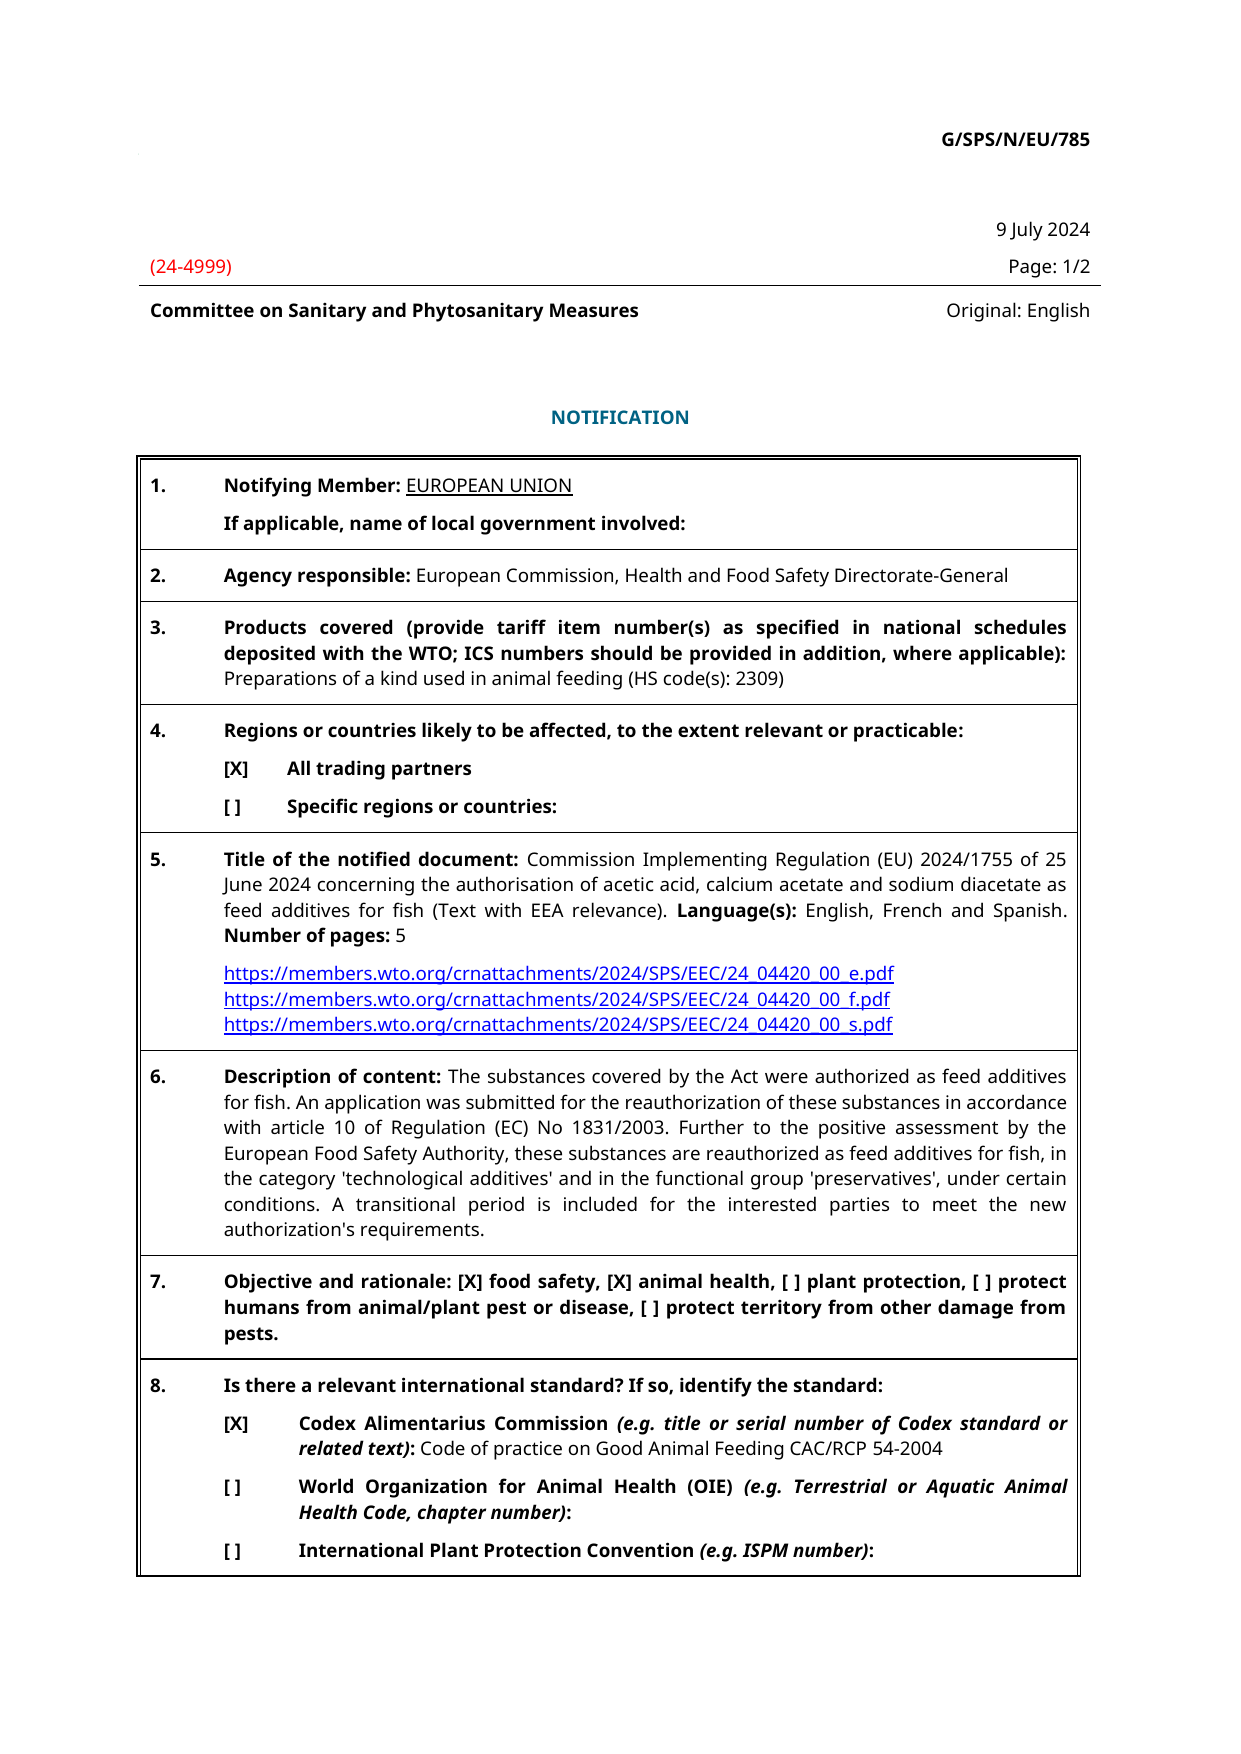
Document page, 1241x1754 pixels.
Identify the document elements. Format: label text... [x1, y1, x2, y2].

title NOTIFICATION [150, 405, 1090, 430]
table_cell Regions or countries likely to be affected, to the extent relevant or practicable: [X] All trading partners [ ] Specific regions or countries: [212, 705, 1077, 832]
table_cell 4. [141, 705, 212, 832]
table_cell 5. [141, 833, 212, 1049]
table_cell 2. [141, 550, 212, 601]
table_cell Description of content: The substances covered by the Act were authorized as feed additives for fish. An application was submitted for the reauthorization of these substances in accordance with article 10 of Regulation (EC) No 1831/2003. Further to the positive assessment by the European Food Safety Authority, these substances are reauthorized as feed additives for fish, in the category 'technological additives' and in the functional group 'preservatives', under certain conditions. A transitional period is included for the interested parties to meet the new authorization's requirements. [212, 1051, 1077, 1255]
table_cell Title of the notified document: Commission Implementing Regulation (EU) 2024/1755 of 25 June 2024 concerning the authorisation of acetic acid, calcium acetate and sodium diacetate as feed additives for fish (Text with EEA relevance). Language(s): English, French and Spanish. Number of pages: 5 https://members.wto.org/crnattachments/2024/SPS/EEC/24_04420_00_e.pdf https://members.wto.org/crnattachments/2024/SPS/EEC/24_04420_00_f.pdf https://members.wto.org/crnattachments/2024/SPS/EEC/24_04420_00_s.pdf [212, 833, 1077, 1049]
table_cell 8. [141, 1360, 212, 1575]
table_cell Products covered (provide tariff item number(s) as specified in national schedules deposited with the WTO; ICS numbers should be provided in addition, where applicable): Preparations of a kind used in animal feeding (HS code(s): 2309) [212, 602, 1077, 704]
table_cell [212, 1360, 1077, 1575]
table_header Notifying Member: EUROPEAN UNION If applicable, name of local government involved: [212, 460, 1077, 548]
table_cell 3. [141, 602, 212, 704]
table_cell Agency responsible: European Commission, Health and Food Safety Directorate-General [212, 550, 1077, 601]
table_cell 7. [141, 1256, 212, 1358]
table_header 1. [141, 460, 212, 548]
table_cell Objective and rationale: [X] food safety, [X] animal health, [ ] plant protection, [ ] protect humans from animal/plant pest or disease, [ ] protect territory from other damage from pests. [212, 1256, 1077, 1358]
table_cell 6. [141, 1051, 212, 1255]
